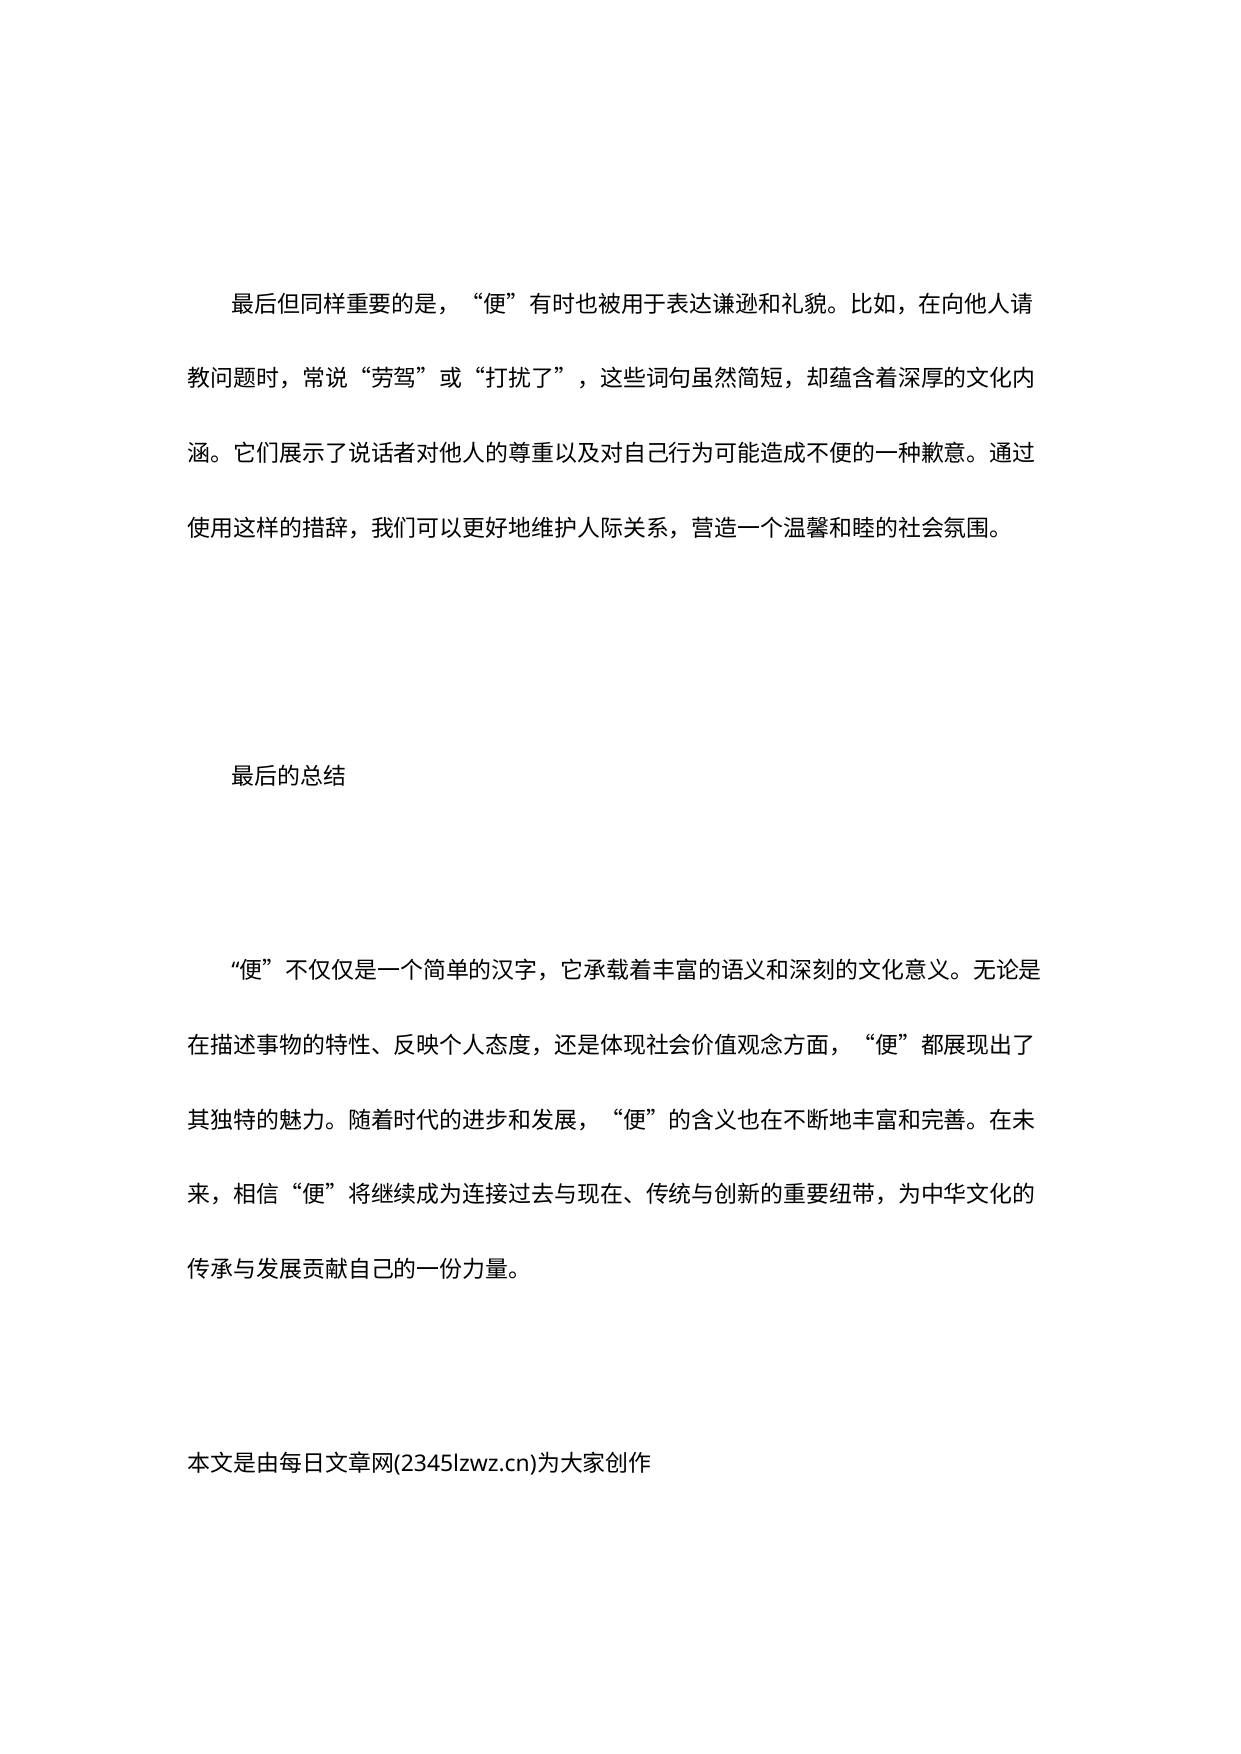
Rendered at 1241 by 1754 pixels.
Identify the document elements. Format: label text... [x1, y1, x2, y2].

text “便”不仅仅是一个简单的汉字，它承载着丰富的语义和深刻的文化意义。无论是在描述事物的特性、反映个人态度，还是体现社会价值观念方面，“便”都展现出了其独特的魅力。随着时代的进步和发展，“便”的含义也在不断地丰富和完善。在未来，相信“便”将继续成为连接过去与现在、传统与创新的重要纽带，为中华文化的传承与发展贡献自己的一份力量。 [187, 936, 1053, 1300]
text 最后但同样重要的是，“便”有时也被用于表达谦逊和礼貌。比如，在向他人请教问题时，常说“劳驾”或“打扰了”，这些词句虽然简短，却蕴含着深厚的文化内涵。它们展示了说话者对他人的尊重以及对自己行为可能造成不便的一种歉意。通过使用这样的措辞，我们可以更好地维护人际关系，营造一个温馨和睦的社会氛围。 [187, 270, 1053, 559]
text 最后的总结 [187, 742, 1053, 807]
text 本文是由每日文章网(2345lzwz.cn)为大家创作 [187, 1429, 1053, 1494]
